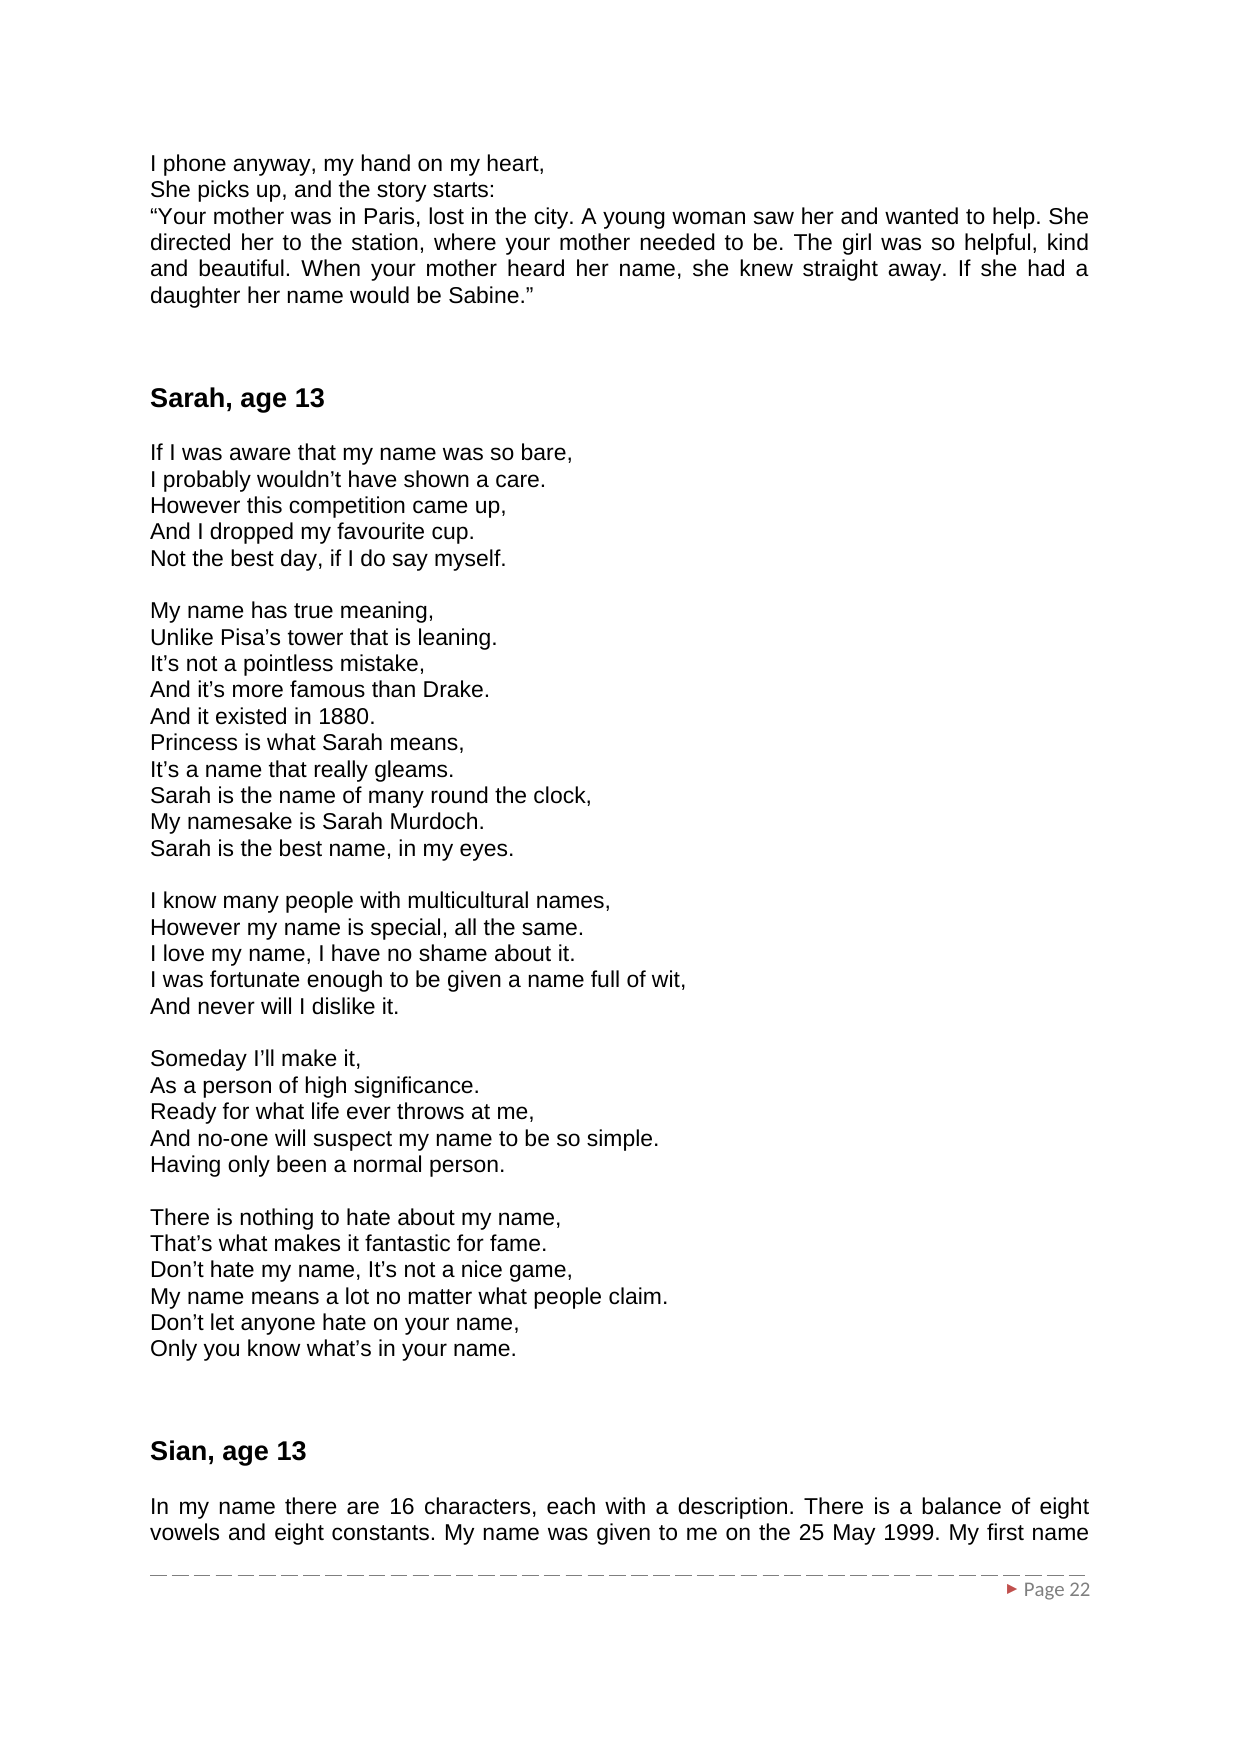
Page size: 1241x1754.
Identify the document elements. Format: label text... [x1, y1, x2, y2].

text Unlike Pisa’s tower that is leaning. [150, 624, 1090, 650]
text I phone anyway, my hand on my heart, [150, 150, 1090, 176]
text My name means a lot no matter what people claim. [150, 1283, 1090, 1309]
text Someday I’ll make it, [150, 1045, 1090, 1072]
text And I dropped my favourite cup. [150, 518, 1090, 545]
text It’s a name that really gleams. [150, 756, 1090, 782]
text Ready for what life ever throws at me, [150, 1098, 1090, 1124]
text I know many people with multicultural names, [150, 887, 1090, 914]
text It’s not a pointless mistake, [150, 650, 1090, 676]
text “Your mother was in Paris, lost in the city. A young woman saw her and wanted to help. She directed her to the station, where your mother needed to be. The girl was so helpful, kind and beautiful. When your mother heard her name, she knew straight away. If she had a daughter her name would be Sabine.” [150, 203, 1090, 308]
text My namesake is Sarah Murdoch. [150, 808, 1090, 834]
text As a person of high significance. [150, 1072, 1090, 1098]
text Sarah is the best name, in my eyes. [150, 834, 1090, 861]
text She picks up, and the story starts: [150, 176, 1090, 203]
text Sarah is the name of many round the clock, [150, 782, 1090, 808]
text Don’t hate my name, It’s not a nice game, [150, 1256, 1090, 1283]
text Don’t let anyone hate on your name, [150, 1309, 1090, 1335]
text Princess is what Sarah means, [150, 729, 1090, 756]
text My name has true meaning, [150, 597, 1090, 624]
text I was fortunate enough to be given a name full of wit, [150, 966, 1090, 993]
text There is nothing to hate about my name, [150, 1203, 1090, 1230]
text However my name is special, all the same. [150, 914, 1090, 940]
text If I was aware that my name was so bare, [150, 439, 1090, 466]
text And no-one will suspect my name to be so simple. [150, 1124, 1090, 1151]
text And it’s more famous than Drake. [150, 676, 1090, 703]
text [150, 1493, 1090, 1546]
text I love my name, I have no shame about it. [150, 940, 1090, 966]
text Only you know what’s in your name. [150, 1335, 1090, 1362]
text Not the best day, if I do say myself. [150, 545, 1090, 571]
text And never will I dislike it. [150, 993, 1090, 1019]
text And it existed in 1880. [150, 703, 1090, 729]
subtitle Sian, age 13 [150, 1435, 1090, 1466]
text That’s what makes it fantastic for fame. [150, 1230, 1090, 1256]
subtitle Sarah, age 13 [150, 382, 1090, 413]
text Having only been a normal person. [150, 1151, 1090, 1177]
text I probably wouldn’t have shown a care. [150, 466, 1090, 492]
text However this competition came up, [150, 492, 1090, 518]
